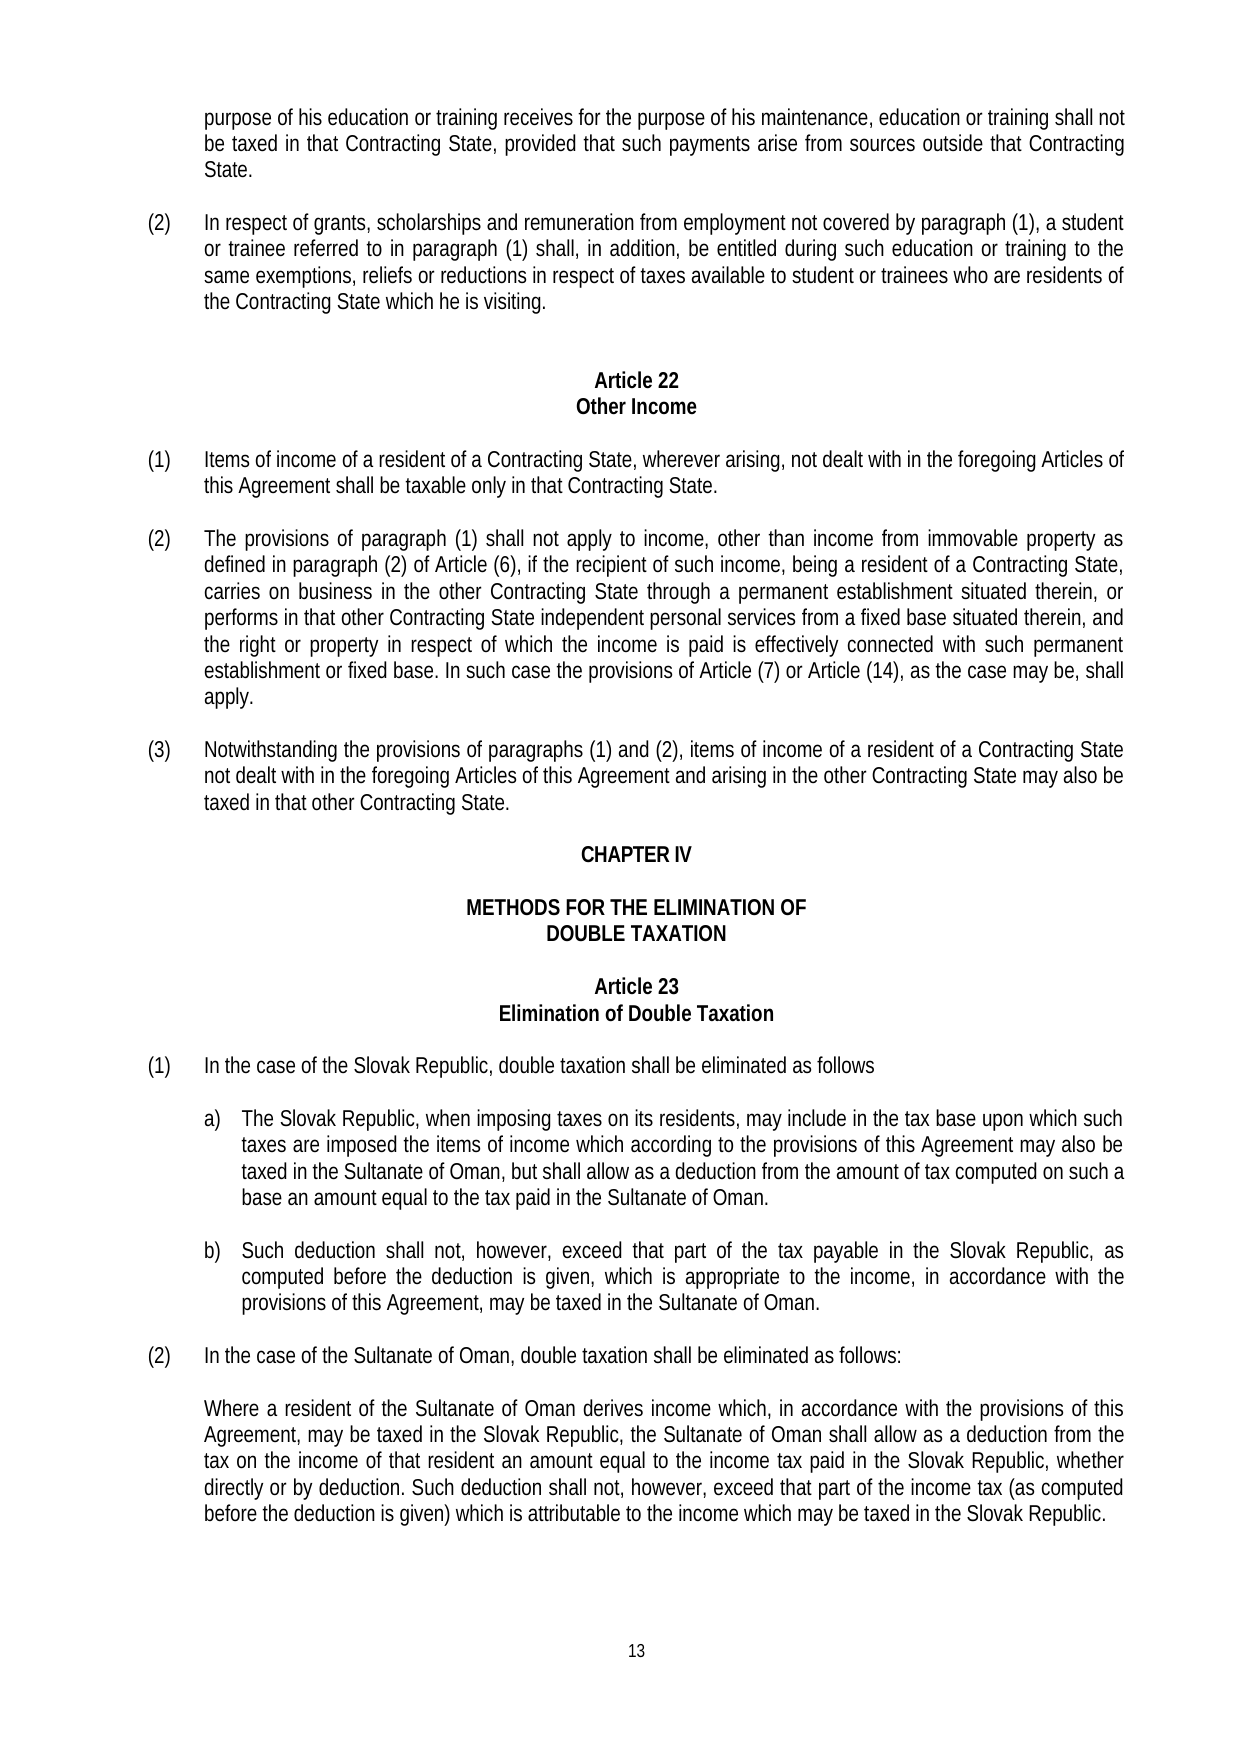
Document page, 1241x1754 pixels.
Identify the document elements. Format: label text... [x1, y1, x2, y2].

text (2) In respect of grants, scholarships and remuneration from employment not covered by paragraph (1), a student or trainee referred to in paragraph (1) shall, in addition, be entitled during such education or training to the same exemptions, reliefs or reductions in respect of taxes available to student or trainees who are residents of the Contracting State which he is visiting. [148, 209, 1125, 314]
text (2) The provisions of paragraph (1) shall not apply to income, other than income from immovable property as defined in paragraph (2) of Article (6), if the recipient of such income, being a resident of a Contracting State, carries on business in the other Contracting State through a permanent establishment situated therein, or performs in that other Contracting State independent personal services from a fixed base situated therein, and the right or property in respect of which the income is paid is effectively connected with such permanent establishment or fixed base. In such case the provisions of Article (7) or Article (14), as the case may be, shall apply. [148, 525, 1125, 709]
text a) The Slovak Republic, when imposing taxes on its residents, may include in the tax base upon which such taxes are imposed the items of income which according to the provisions of this Agreement may also be taxed in the Sultanate of Oman, but shall allow as a deduction from the amount of tax computed on such a base an amount equal to the tax paid in the Sultanate of Oman. [204, 1105, 1125, 1210]
text Elimination of Double Taxation [148, 999, 1125, 1026]
text Other Income [148, 393, 1125, 420]
text METHODS FOR THE ELIMINATION OF [148, 894, 1125, 920]
subtitle CHAPTER IV [148, 841, 1125, 868]
text Article 23 [148, 973, 1125, 999]
text (2) In the case of the Sultanate of Oman, double taxation shall be eliminated as follows: [148, 1342, 1125, 1368]
text (1) Items of income of a resident of a Contracting State, wherever arising, not dealt with in the foregoing Articles of this Agreement shall be taxable only in that Contracting State. [148, 446, 1125, 499]
text (3) Notwithstanding the provisions of paragraphs (1) and (2), items of income of a resident of a Contracting State not dealt with in the foregoing Articles of this Agreement and arising in the other Contracting State may also be taxed in that other Contracting State. [148, 736, 1125, 815]
text b) Such deduction shall not, however, exceed that part of the tax payable in the Slovak Republic, as computed before the deduction is given, which is appropriate to the income, in accordance with the provisions of this Agreement, may be taxed in the Sultanate of Oman. [204, 1237, 1125, 1316]
text (1) In the case of the Slovak Republic, double taxation shall be eliminated as follows [148, 1052, 1125, 1078]
text DOUBLE TAXATION [148, 920, 1125, 947]
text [148, 103, 1125, 182]
text Article 22 [148, 367, 1125, 393]
text Where a resident of the Sultanate of Oman derives income which, in accordance with the provisions of this Agreement, may be taxed in the Slovak Republic, the Sultanate of Oman shall allow as a deduction from the tax on the income of that resident an amount equal to the income tax paid in the Slovak Republic, whether directly or by deduction. Such deduction shall not, however, exceed that part of the income tax (as computed before the deduction is given) which is attributable to the income which may be taxed in the Slovak Republic. [204, 1395, 1125, 1527]
